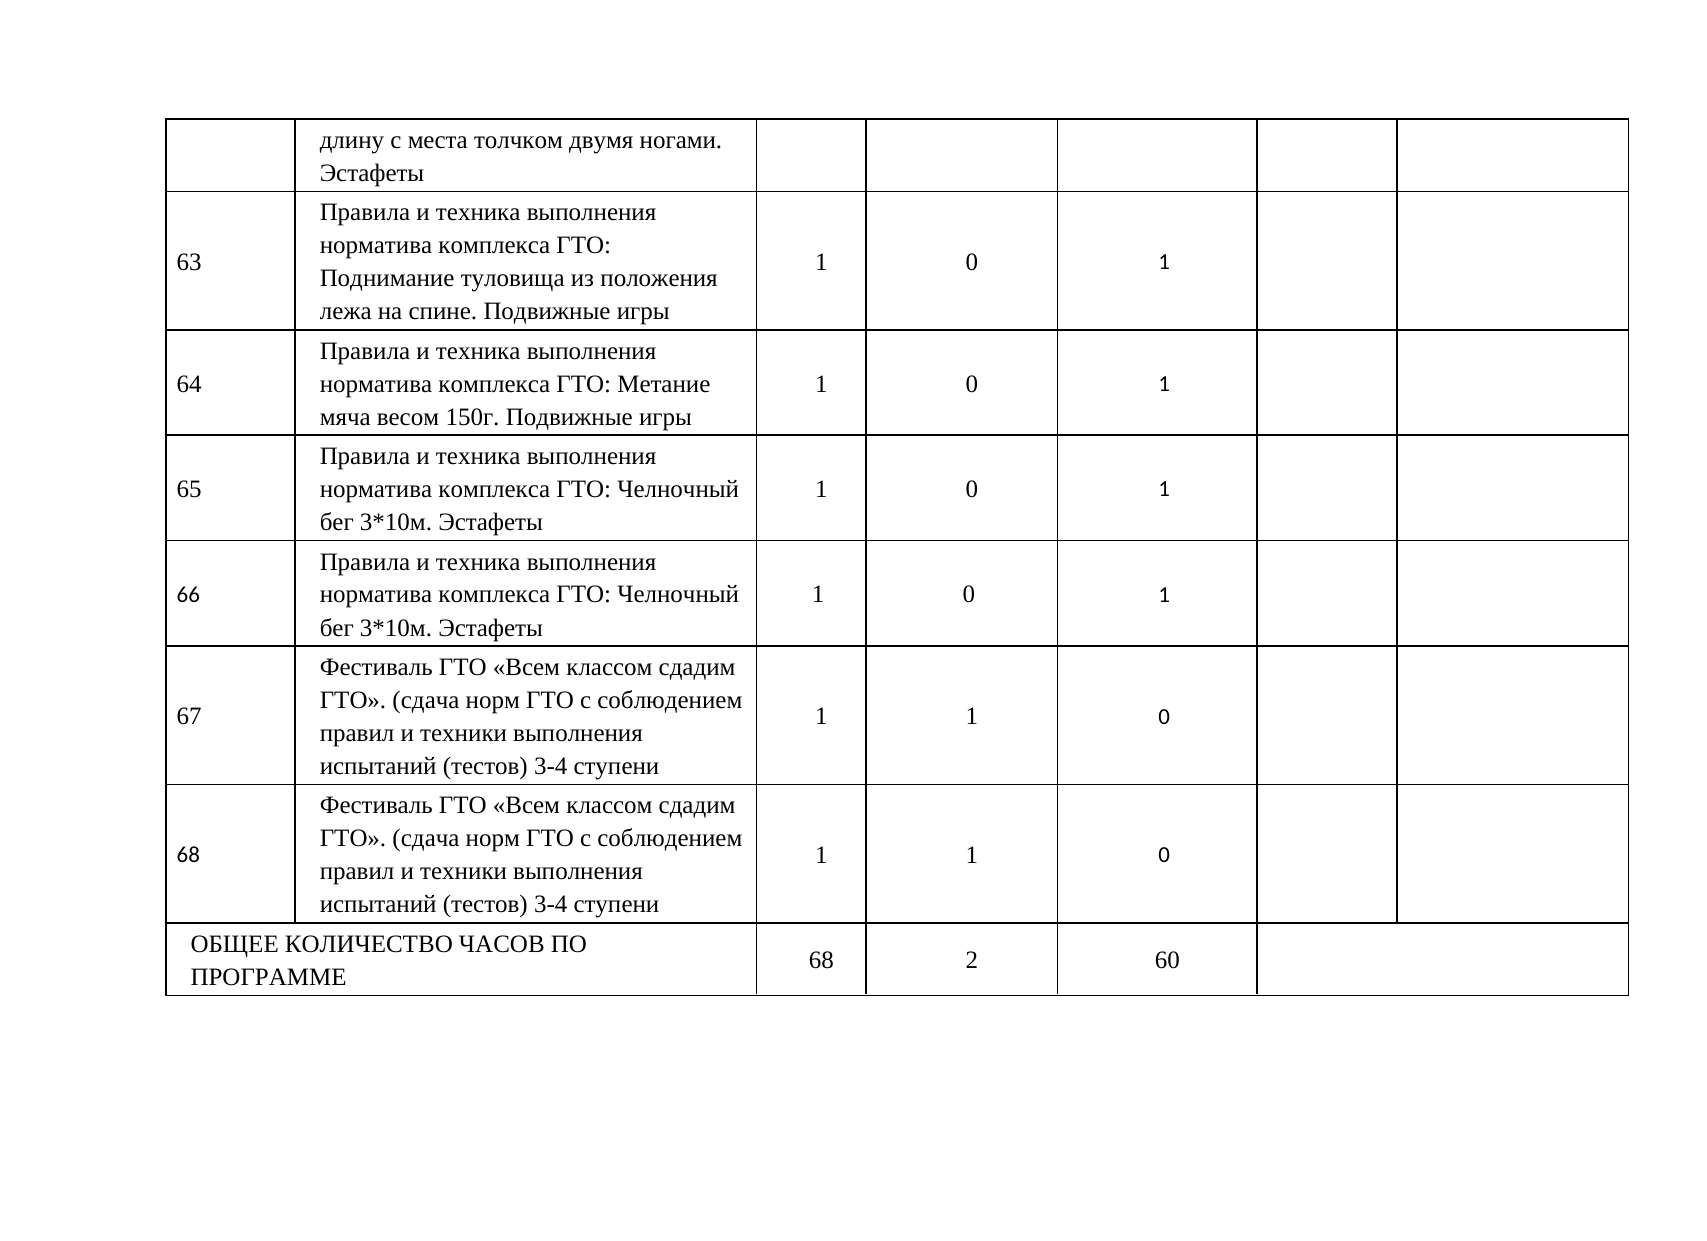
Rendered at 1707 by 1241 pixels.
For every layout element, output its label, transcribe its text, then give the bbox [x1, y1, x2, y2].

table_cell 64 [167, 331, 294, 434]
table_cell 63 [167, 192, 294, 329]
table_cell 62 [167, 120, 294, 191]
table_cell [1398, 331, 1628, 434]
table_cell 0 [1058, 647, 1256, 784]
table_cell [1398, 192, 1628, 329]
table_cell 1 [1058, 331, 1256, 434]
table_cell 67 [167, 647, 294, 784]
table_cell 1 [757, 785, 865, 922]
table_cell 1 [1058, 541, 1256, 645]
table_cell [1398, 541, 1628, 645]
table_cell [1398, 785, 1628, 922]
table_cell 1 [757, 541, 865, 645]
table_cell 68 [757, 924, 865, 994]
table_cell 65 [167, 436, 294, 540]
table_cell 0 [867, 192, 1057, 329]
table_cell 1 [1058, 192, 1256, 329]
table_cell Фестиваль ГТО «Всем классом сдадим ГТО». (сдача норм ГТО с соблюдением правил и техники выполнения испытаний (тестов) 3-4 ступени [296, 785, 756, 922]
table_cell ОБЩЕЕ КОЛИЧЕСТВО ЧАСОВ ПО ПРОГРАММЕ [167, 924, 756, 994]
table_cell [296, 120, 756, 191]
table_cell 0 [867, 331, 1057, 434]
table_cell 68 [167, 785, 294, 922]
table_cell Правила и техника выполнения норматива комплекса ГТО: Челночный бег 3*10м. Эстафеты [296, 436, 756, 540]
table_cell 1 [757, 647, 865, 784]
table_cell Фестиваль ГТО «Всем классом сдадим ГТО». (сдача норм ГТО с соблюдением правил и техники выполнения испытаний (тестов) 3-4 ступени [296, 647, 756, 784]
table_cell 0 [867, 541, 1057, 645]
table_cell [1258, 924, 1628, 994]
table_cell 1 [757, 436, 865, 540]
table_cell [1258, 647, 1396, 784]
table_cell 1 [867, 647, 1057, 784]
table_cell Правила и техника выполнения норматива комплекса ГТО: Челночный бег 3*10м. Эстафеты [296, 541, 756, 645]
table_cell Правила и техника выполнения норматива комплекса ГТО: Метание мяча весом 150г. Подвижные игры [296, 331, 756, 434]
table_cell 60 [1058, 924, 1256, 994]
table_cell [1258, 331, 1396, 434]
table_cell [1258, 785, 1396, 922]
table_cell [1398, 120, 1628, 191]
table_cell [1258, 541, 1396, 645]
table_cell [1398, 436, 1628, 540]
table_cell 0 [1058, 785, 1256, 922]
table_cell 2 [867, 924, 1057, 994]
table_cell 0 [867, 120, 1057, 191]
table_cell 1 [757, 331, 865, 434]
table_cell 1 [757, 120, 865, 191]
table_cell 1 [757, 192, 865, 329]
table_cell [1258, 120, 1396, 191]
table_cell 1 [1058, 436, 1256, 540]
table_cell 1 [867, 785, 1057, 922]
table_cell 0 [867, 436, 1057, 540]
table_cell [1258, 192, 1396, 329]
table_cell Правила и техника выполнения норматива комплекса ГТО: Поднимание туловища из положения лежа на спине. Подвижные игры [296, 192, 756, 329]
table_cell 1 [1058, 120, 1256, 191]
table_cell 66 [167, 541, 294, 645]
table_cell [1398, 647, 1628, 784]
table_cell [1258, 436, 1396, 540]
